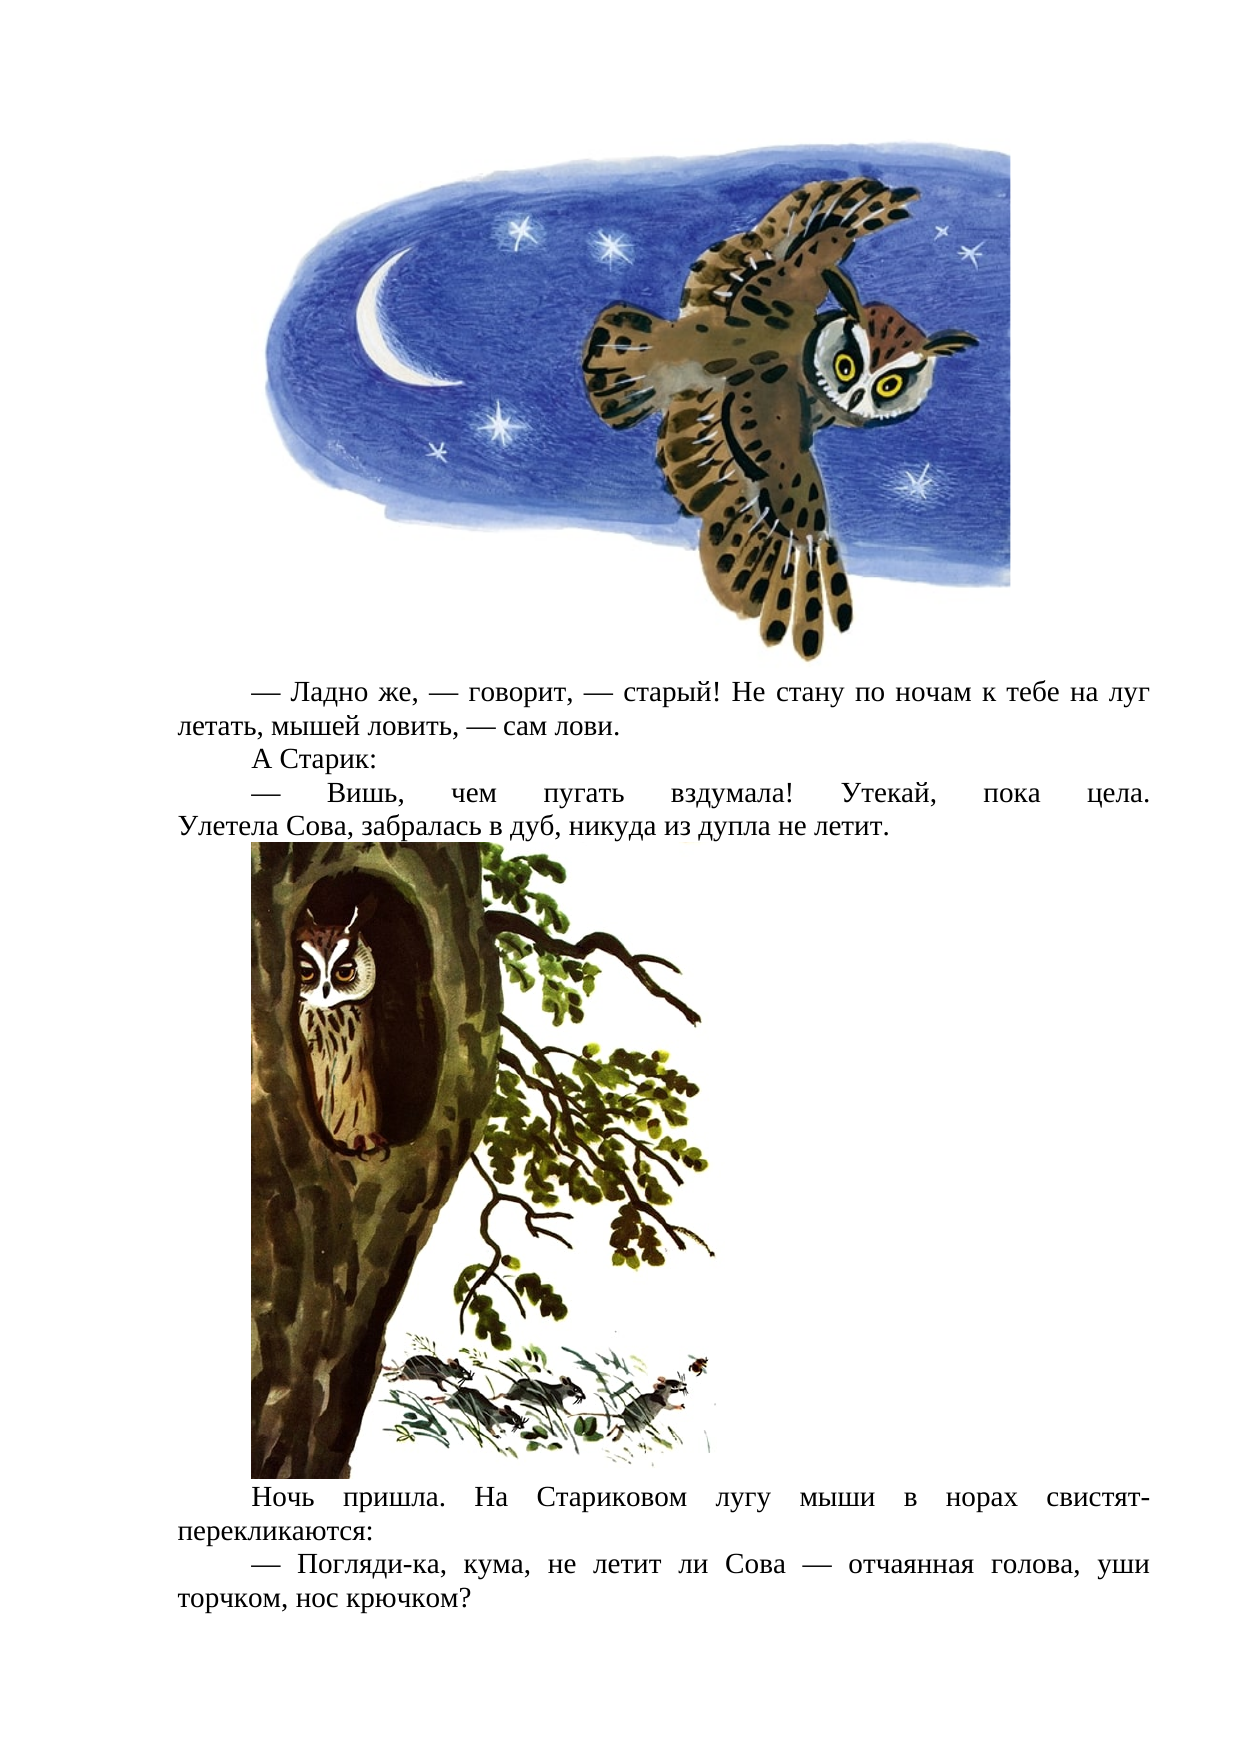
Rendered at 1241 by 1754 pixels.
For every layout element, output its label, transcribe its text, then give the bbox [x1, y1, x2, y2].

picture [251, 842, 728, 1479]
picture [251, 118, 1011, 675]
text — Погляди-ка, кума, не летит ли Сова — отчаянная голова, уши торчком, нос крючком? [177, 1546, 1152, 1613]
text А Старик: [177, 741, 1152, 775]
text — Ладно же, — говорит, — старый! Не стану по ночам к тебе на луг летать, мышей ловить, — сам лови. [177, 674, 1152, 741]
text Ночь пришла. На Стариковом лугу мыши в норах свистят-перекликаются: [177, 1479, 1152, 1546]
text — Вишь, чем пугать вздумала! Утекай, пока цела. Улетела Сова, забралась в дуб, никуда из дупла не летит. [177, 775, 1152, 842]
